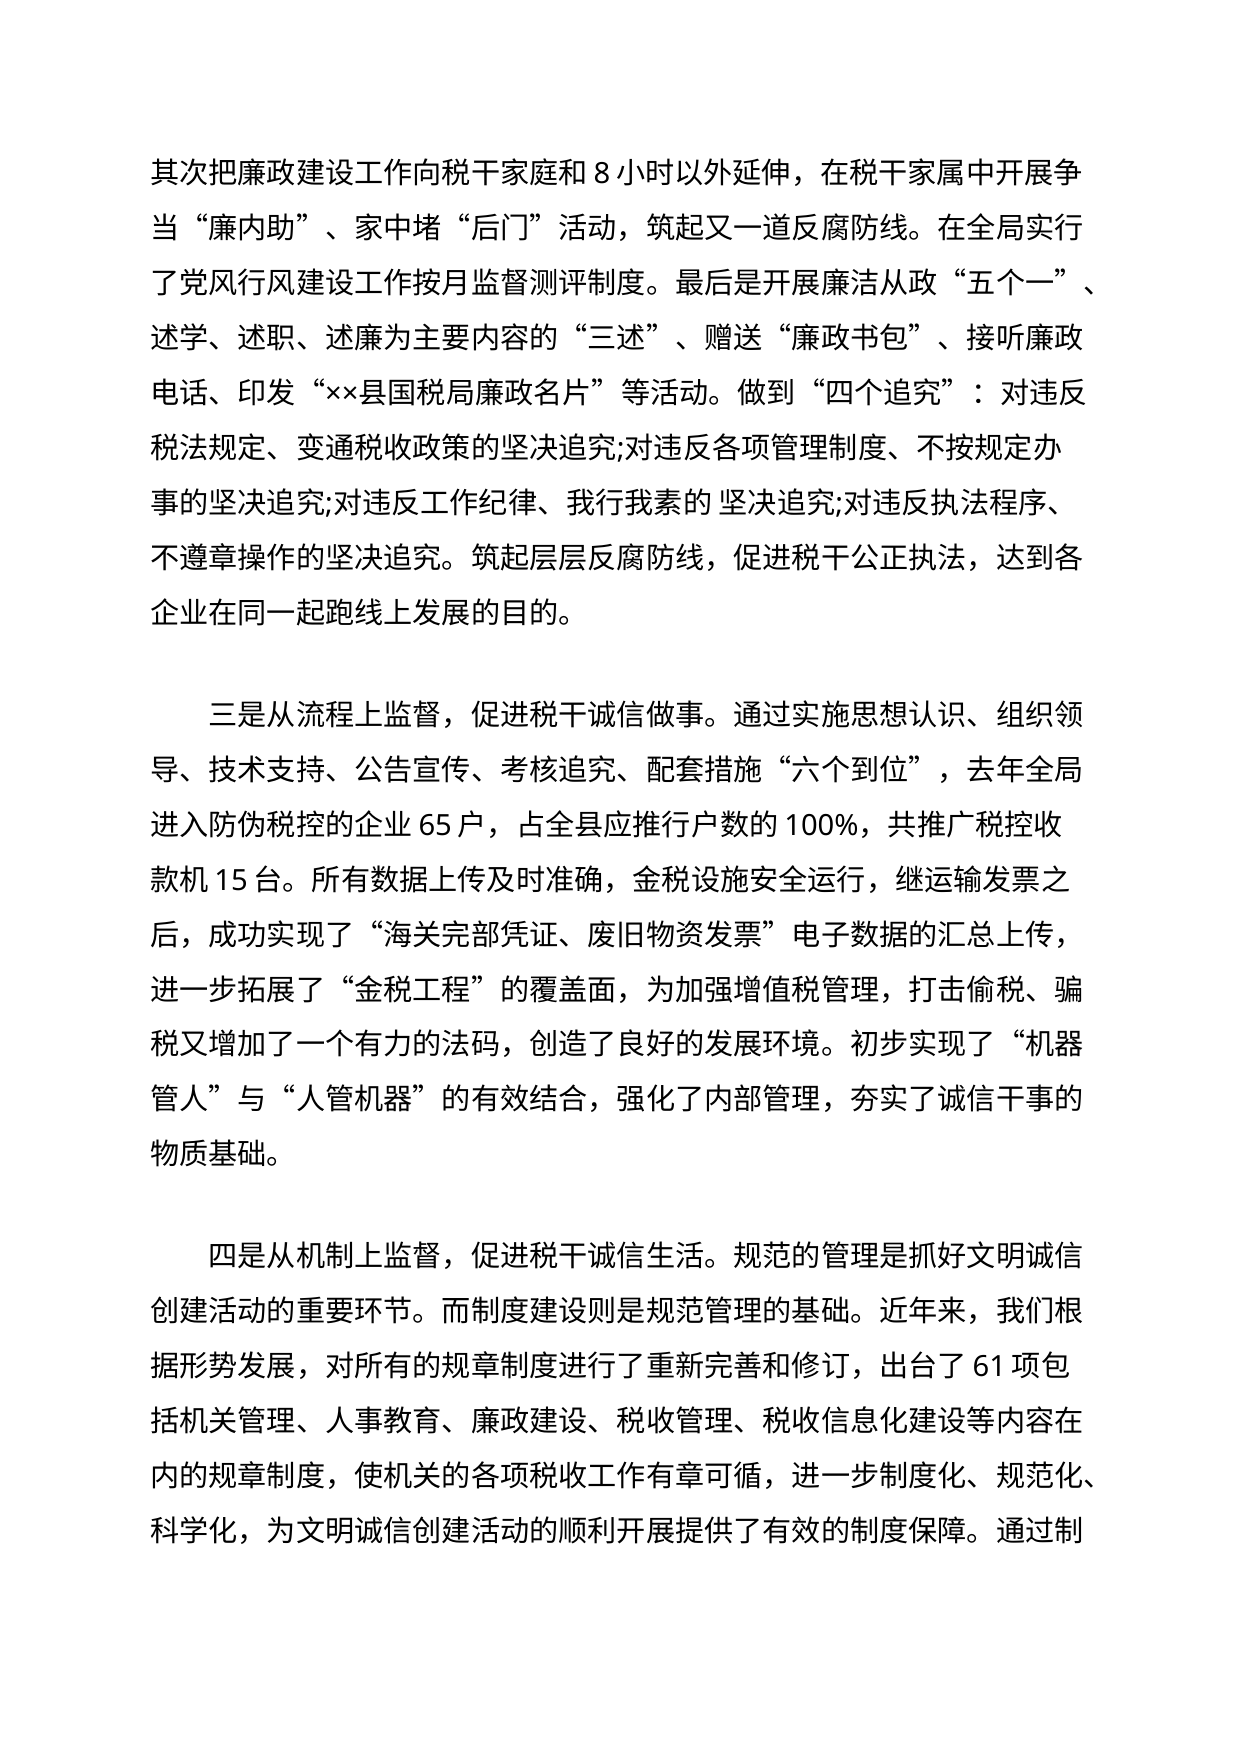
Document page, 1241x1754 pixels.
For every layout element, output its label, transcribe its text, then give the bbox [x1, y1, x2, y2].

text 三是从流程上监督，促进税干诚信做事。通过实施思想认识、组织领导、技术支持、公告宣传、考核追究、配套措施“六个到位”，去年全局进入防伪税控的企业65户，占全县应推行户数的100%，共推广税控收款机15台。所有数据上传及时准确，金税设施安全运行，继运输发票之后，成功实现了“海关完部凭证、废旧物资发票”电子数据的汇总上传，进一步拓展了“金税工程”的覆盖面，为加强增值税管理，打击偷税、骗税又增加了一个有力的法码，创造了良好的发展环境。初步实现了“机器管人”与“人管机器”的有效结合，强化了内部管理，夯实了诚信干事的物质基础。 [150, 691, 1090, 1173]
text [150, 150, 1090, 632]
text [150, 1232, 1090, 1549]
